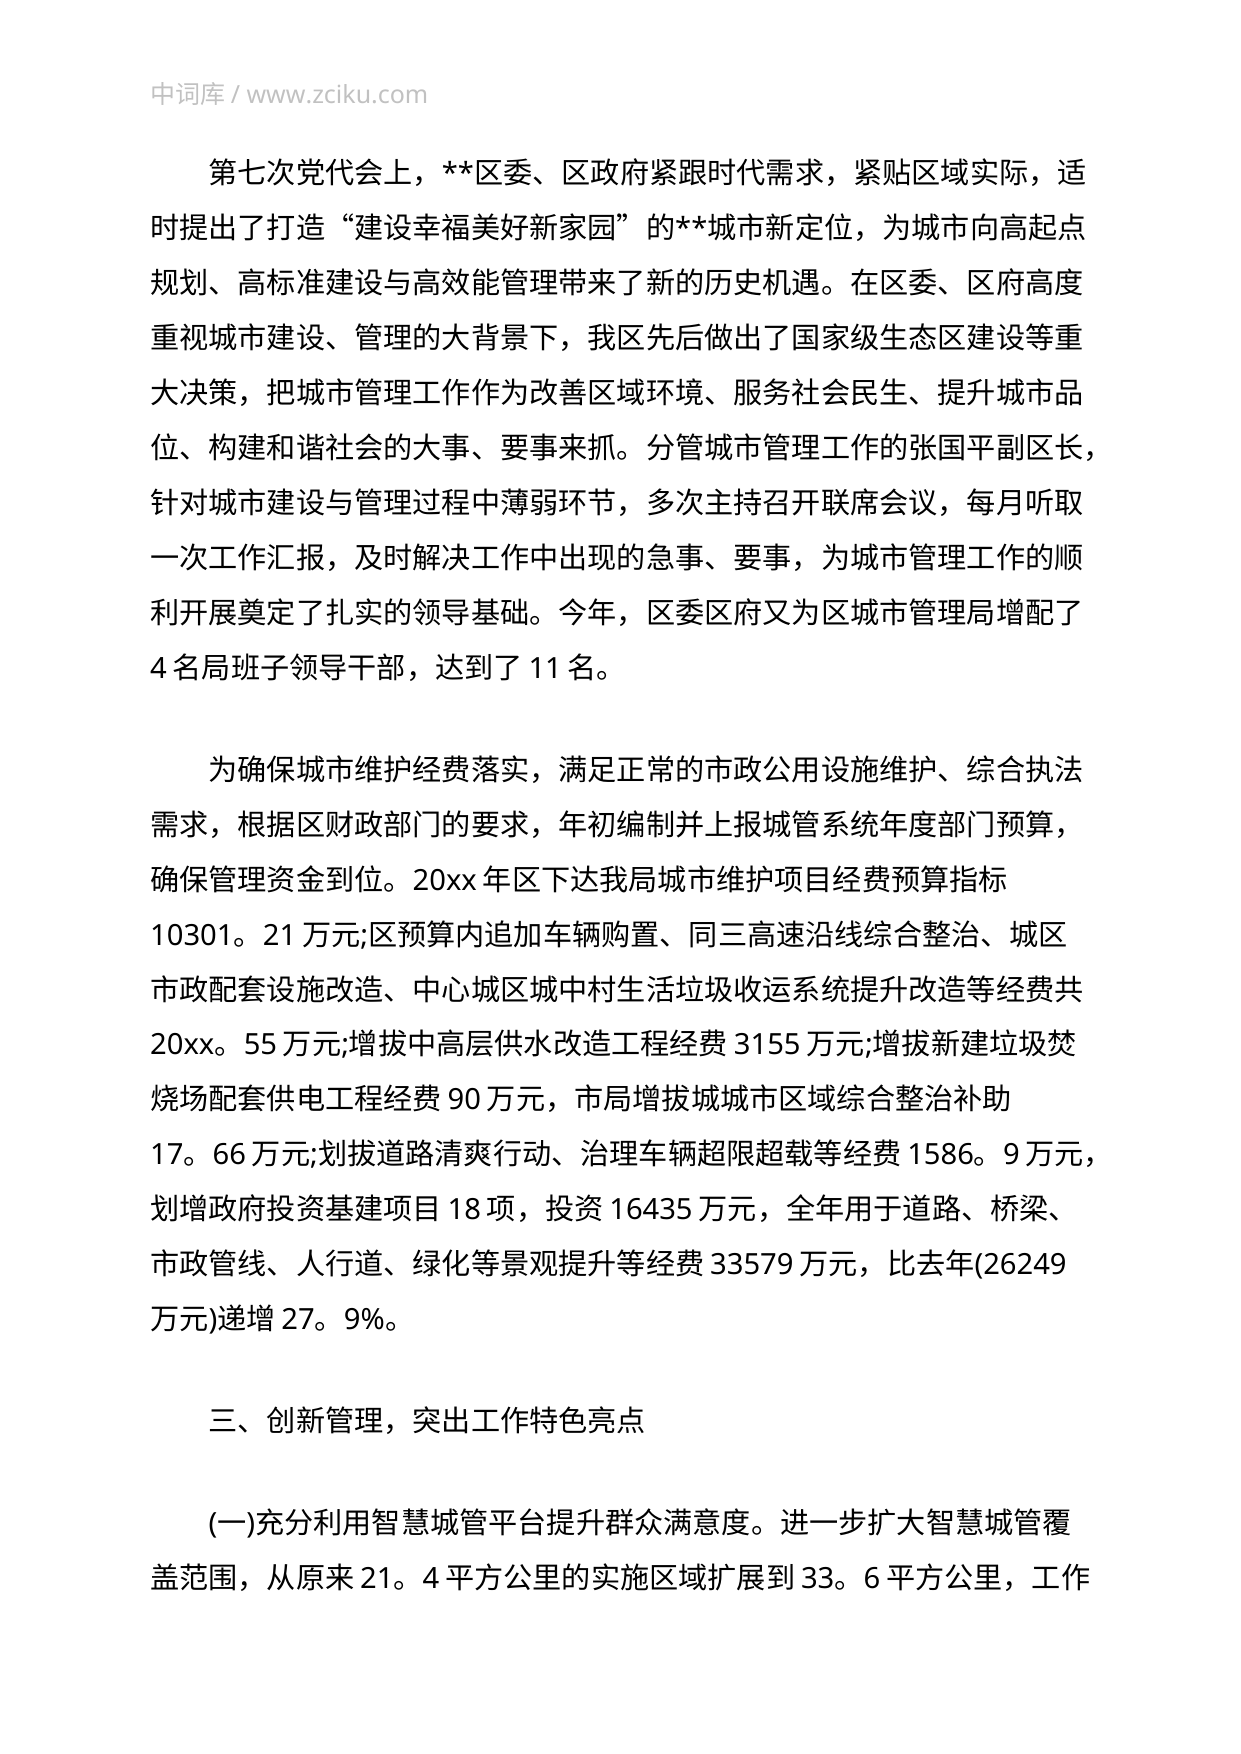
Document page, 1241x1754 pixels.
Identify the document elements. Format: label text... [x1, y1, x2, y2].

text 为确保城市维护经费落实，满足正常的市政公用设施维护、综合执法需求，根据区财政部门的要求，年初编制并上报城管系统年度部门预算，确保管理资金到位。20xx年区下达我局城市维护项目经费预算指标10301。21万元;区预算内追加车辆购置、同三高速沿线综合整治、城区市政配套设施改造、中心城区城中村生活垃圾收运系统提升改造等经费共20xx。55万元;增拔中高层供水改造工程经费3155万元;增拔新建垃圾焚烧场配套供电工程经费90万元，市局增拔城城市区域综合整治补助17。66万元;划拔道路清爽行动、治理车辆超限超载等经费1586。9万元，划增政府投资基建项目18项，投资16435万元，全年用于道路、桥梁、市政管线、人行道、绿化等景观提升等经费33579万元，比去年(26249万元)递增27。9%。 [150, 746, 1090, 1338]
text 第七次党代会上，**区委、区政府紧跟时代需求，紧贴区域实际，适时提出了打造“建设幸福美好新家园”的**城市新定位，为城市向高起点规划、高标准建设与高效能管理带来了新的历史机遇。在区委、区府高度重视城市建设、管理的大背景下，我区先后做出了国家级生态区建设等重大决策，把城市管理工作作为改善区域环境、服务社会民生、提升城市品位、构建和谐社会的大事、要事来抓。分管城市管理工作的张国平副区长，针对城市建设与管理过程中薄弱环节，多次主持召开联席会议，每月听取一次工作汇报，及时解决工作中出现的急事、要事，为城市管理工作的顺利开展奠定了扎实的领导基础。今年，区委区府又为区城市管理局增配了4名局班子领导干部，达到了11名。 [150, 150, 1090, 687]
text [150, 1500, 1090, 1597]
text 三、创新管理，突出工作特色亮点 [150, 1398, 1090, 1440]
